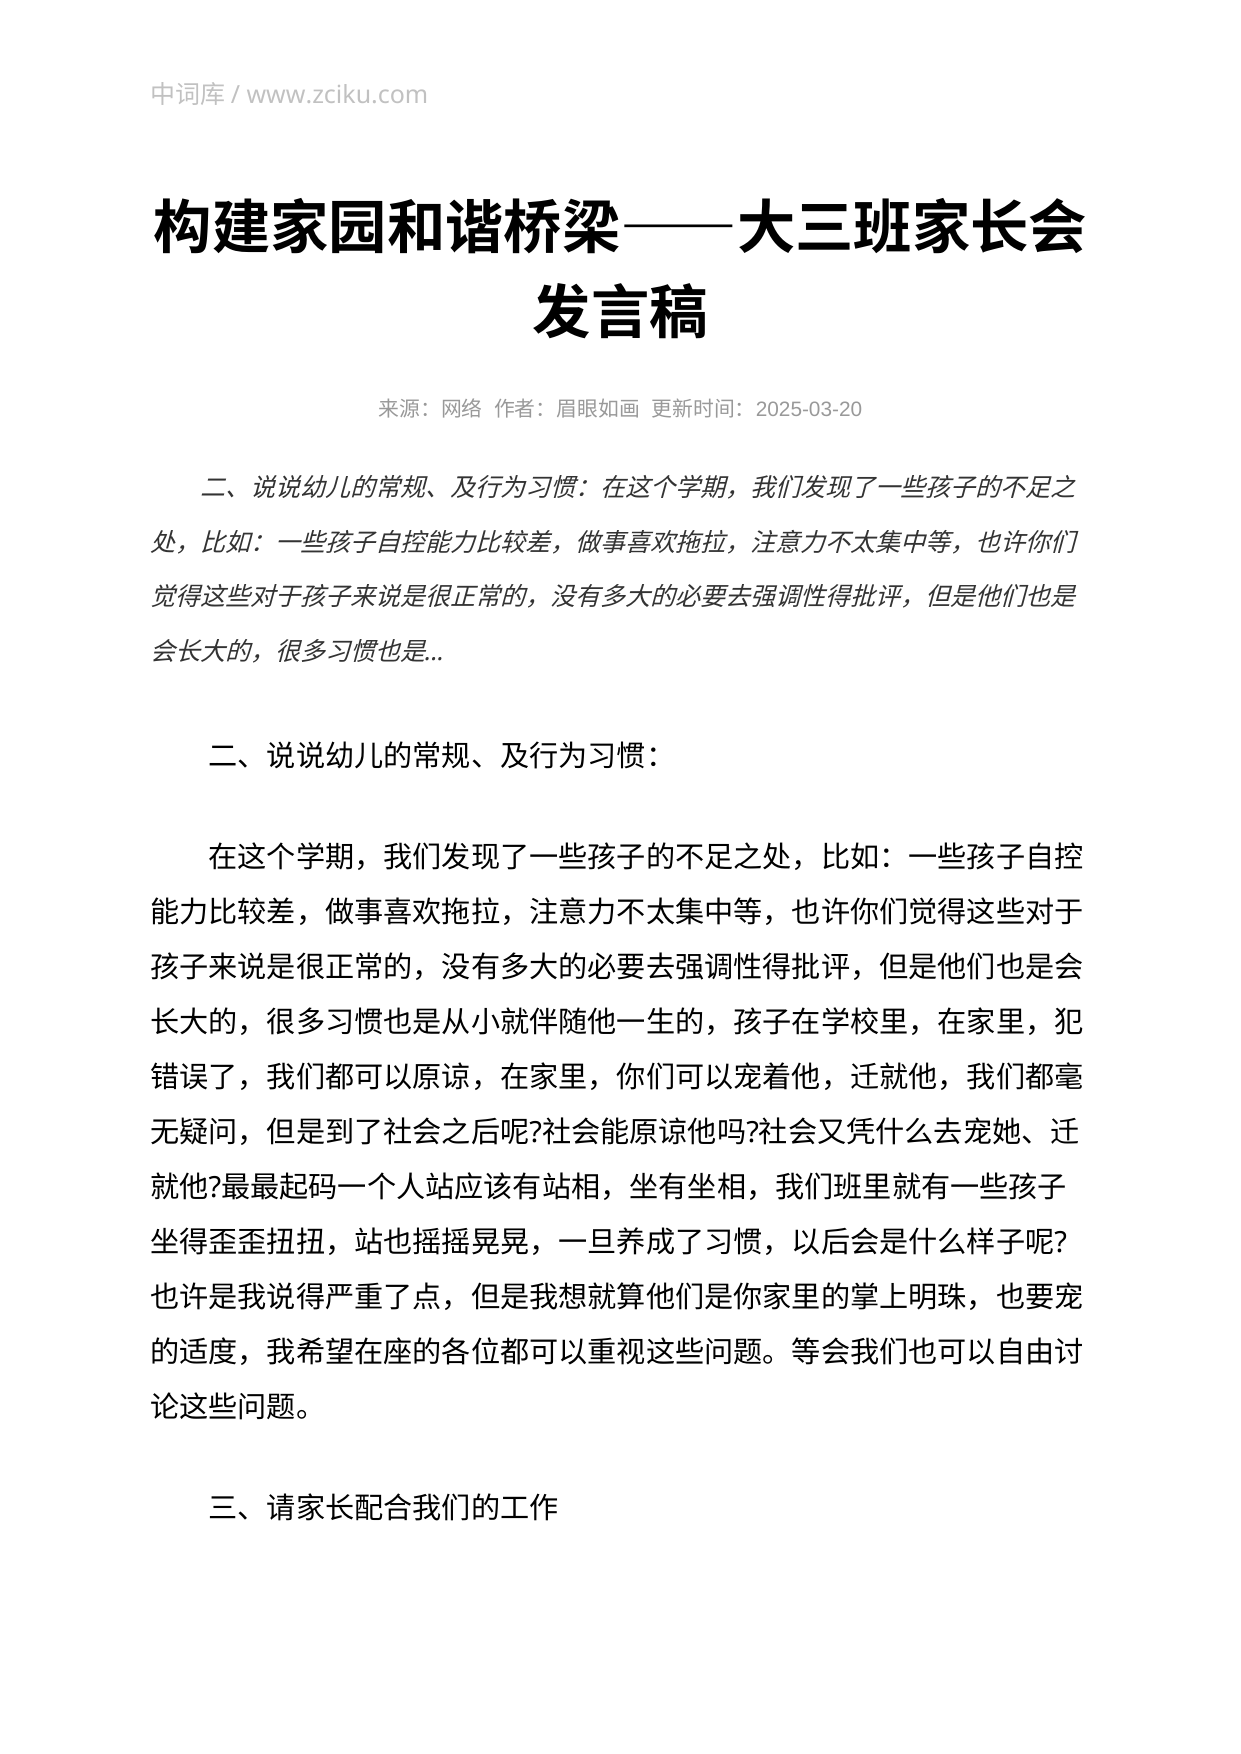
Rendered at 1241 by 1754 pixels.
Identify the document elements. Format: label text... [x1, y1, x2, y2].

text 来源：网络 作者：眉眼如画 更新时间：2025-03-20 [150, 397, 1090, 421]
text 在这个学期，我们发现了一些孩子的不足之处，比如：一些孩子自控能力比较差，做事喜欢拖拉，注意力不太集中等，也许你们觉得这些对于孩子来说是很正常的，没有多大的必要去强调性得批评，但是他们也是会长大的，很多习惯也是从小就伴随他一生的，孩子在学校里，在家里，犯错误了，我们都可以原谅，在家里，你们可以宠着他，迁就他，我们都毫无疑问，但是到了社会之后呢?社会能原谅他吗?社会又凭什么去宠她、迁就他?最最起码一个人站应该有站相，坐有坐相，我们班里就有一些孩子坐得歪歪扭扭，站也摇摇晃晃，一旦养成了习惯，以后会是什么样子呢?也许是我说得严重了点，但是我想就算他们是你家里的掌上明珠，也要宠的适度，我希望在座的各位都可以重视这些问题。等会我们也可以自由讨论这些问题。 [150, 834, 1090, 1426]
subtitle 构建家园和谐桥梁——大三班家长会发言稿 [150, 181, 1090, 350]
text 二、说说幼儿的常规、及行为习惯：在这个学期，我们发现了一些孩子的不足之处，比如：一些孩子自控能力比较差，做事喜欢拖拉，注意力不太集中等，也许你们觉得这些对于孩子来说是很正常的，没有多大的必要去强调性得批评，但是他们也是会长大的，很多习惯也是... [150, 468, 1090, 667]
text 三、请家长配合我们的工作 [150, 1485, 1090, 1527]
text 二、说说幼儿的常规、及行为习惯： [150, 732, 1090, 774]
